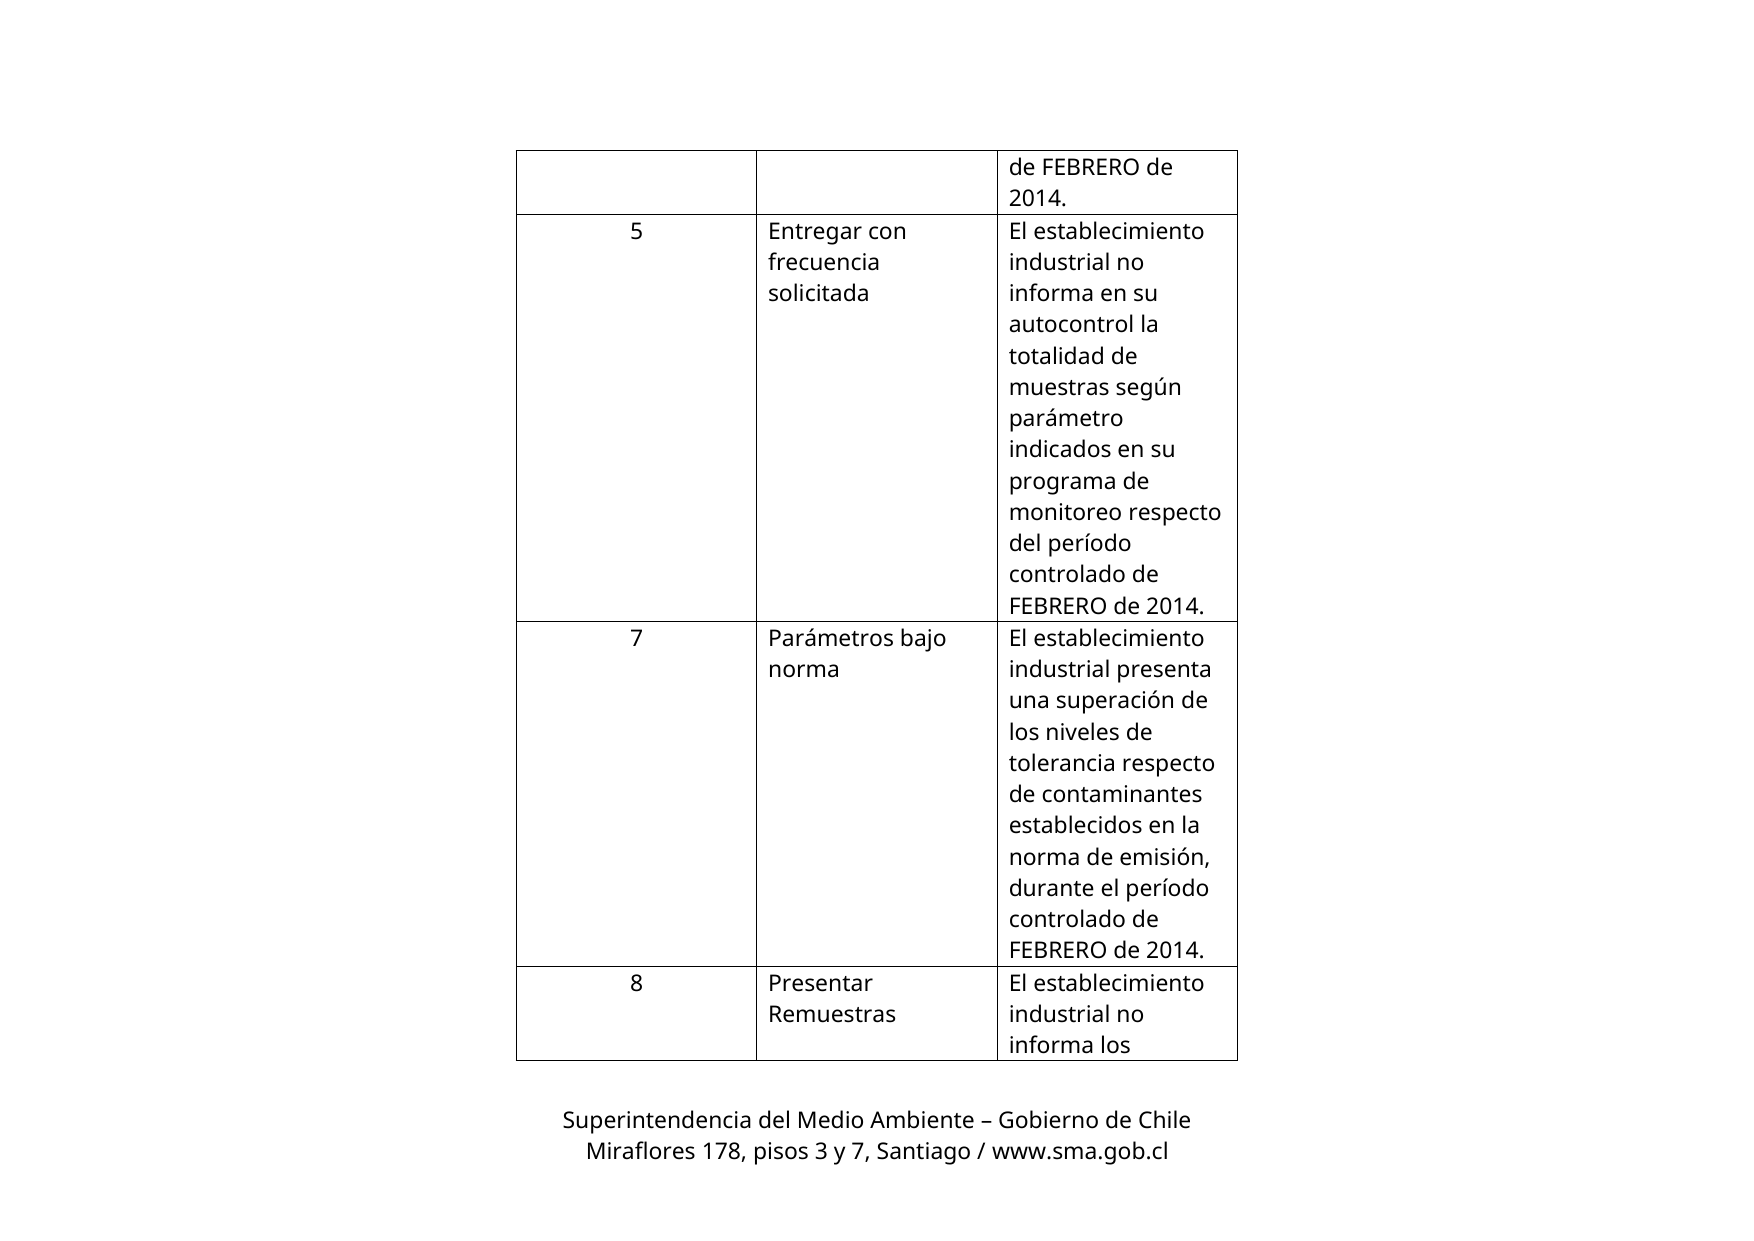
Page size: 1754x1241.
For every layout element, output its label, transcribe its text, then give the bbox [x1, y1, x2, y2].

table_cell Parámetros bajo norma [757, 622, 997, 966]
table_cell 3 [517, 151, 756, 213]
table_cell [757, 967, 997, 1060]
table_cell Entregar con frecuencia solicitada [757, 215, 997, 621]
table_cell El establecimiento industrial no informa en su autocontrol la totalidad de muestras según parámetro indicados en su programa de monitoreo respecto del período controlado de FEBRERO de 2014. [998, 215, 1237, 621]
table_cell 5 [517, 215, 756, 621]
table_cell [757, 151, 997, 213]
table_cell 8 [517, 967, 756, 1060]
table_cell El establecimiento industrial presenta una superación de los niveles de tolerancia respecto de contaminantes establecidos en la norma de emisión, durante el período controlado de FEBRERO de 2014. [998, 622, 1237, 966]
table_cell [998, 151, 1237, 213]
table_cell 7 [517, 622, 756, 966]
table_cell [998, 967, 1237, 1060]
